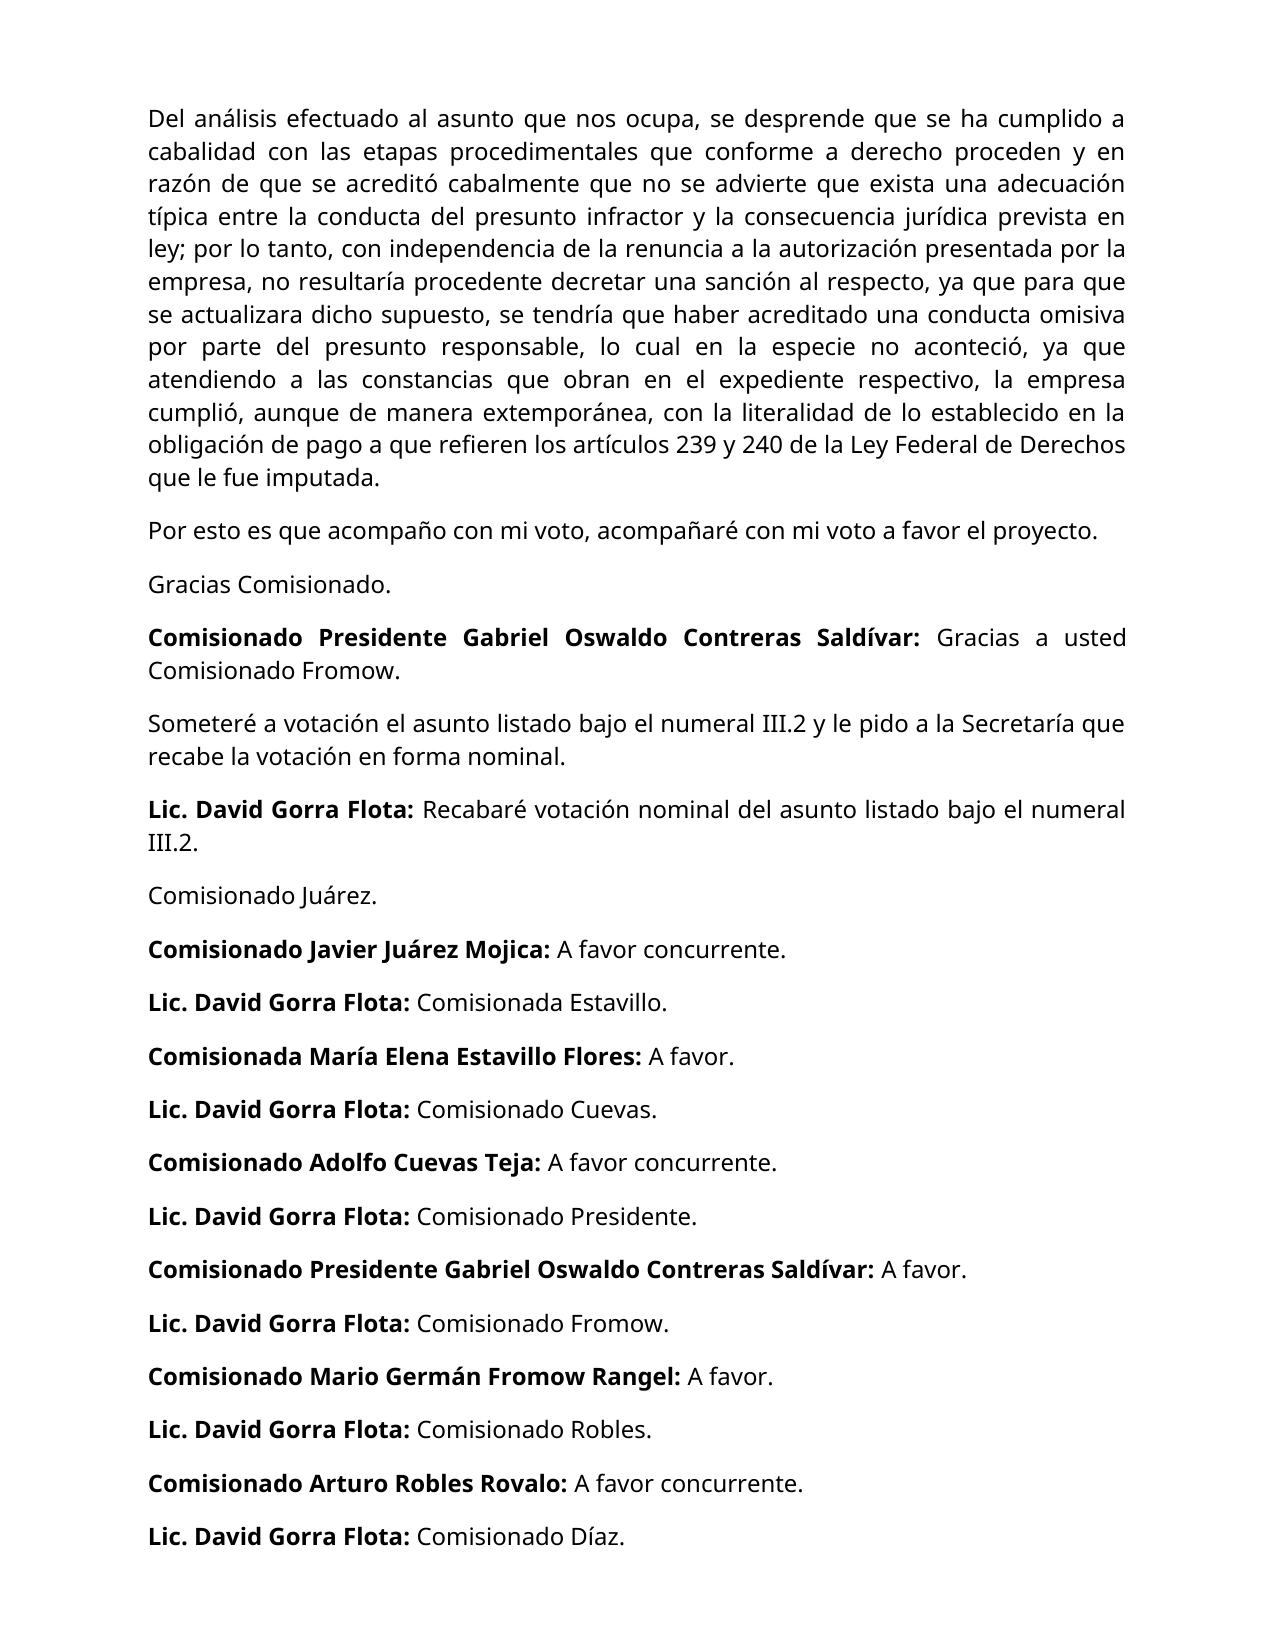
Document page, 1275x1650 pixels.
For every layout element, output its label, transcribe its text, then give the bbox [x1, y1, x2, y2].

text Lic. David Gorra Flota: Recabaré votación nominal del asunto listado bajo el numeral III.2. [148, 793, 1127, 858]
text Lic. David Gorra Flota: Comisionada Estavillo. [148, 986, 1127, 1018]
text Lic. David Gorra Flota: Comisionado Díaz. [148, 1520, 1127, 1553]
text Lic. David Gorra Flota: Comisionado Presidente. [148, 1199, 1127, 1232]
text Gracias Comisionado. [148, 567, 1127, 600]
text Comisionado Presidente Gabriel Oswaldo Contreras Saldívar: A favor. [148, 1253, 1127, 1286]
text Por esto es que acompaño con mi voto, acompañaré con mi voto a favor el proyecto. [148, 514, 1127, 547]
text Comisionado Presidente Gabriel Oswaldo Contreras Saldívar: Gracias a usted Comisionado Fromow. [148, 621, 1127, 686]
text Comisionado Juárez. [148, 879, 1127, 912]
text Comisionado Javier Juárez Mojica: A favor concurrente. [148, 932, 1127, 965]
text Comisionada María Elena Estavillo Flores: A favor. [148, 1039, 1127, 1072]
text Comisionado Adolfo Cuevas Teja: A favor concurrente. [148, 1146, 1127, 1179]
text Comisionado Mario Germán Fromow Rangel: A favor. [148, 1360, 1127, 1392]
text Lic. David Gorra Flota: Comisionado Robles. [148, 1413, 1127, 1446]
text Someteré a votación el asunto listado bajo el numeral III.2 y le pido a la Secretaría que recabe la votación en forma nominal. [148, 707, 1127, 772]
text Del análisis efectuado al asunto que nos ocupa, se desprende que se ha cumplido a cabalidad con las etapas procedimentales que conforme a derecho proceden y en razón de que se acreditó cabalmente que no se advierte que exista una adecuación típica entre la conducta del presunto infractor y la consecuencia jurídica prevista en ley; por lo tanto, con independencia de la renuncia a la autorización presentada por la empresa, no resultaría procedente decretar una sanción al respecto, ya que para que se actualizara dicho supuesto, se tendría que haber acreditado una conducta omisiva por parte del presunto responsable, lo cual en la especie no aconteció, ya que atendiendo a las constancias que obran en el expediente respectivo, la empresa cumplió, aunque de manera extemporánea, con la literalidad de lo establecido en la obligación de pago a que refieren los artículos 239 y 240 de la Ley Federal de Derechos que le fue imputada. [148, 102, 1127, 493]
text Lic. David Gorra Flota: Comisionado Fromow. [148, 1306, 1127, 1339]
text Comisionado Arturo Robles Rovalo: A favor concurrente. [148, 1467, 1127, 1499]
text Lic. David Gorra Flota: Comisionado Cuevas. [148, 1093, 1127, 1125]
